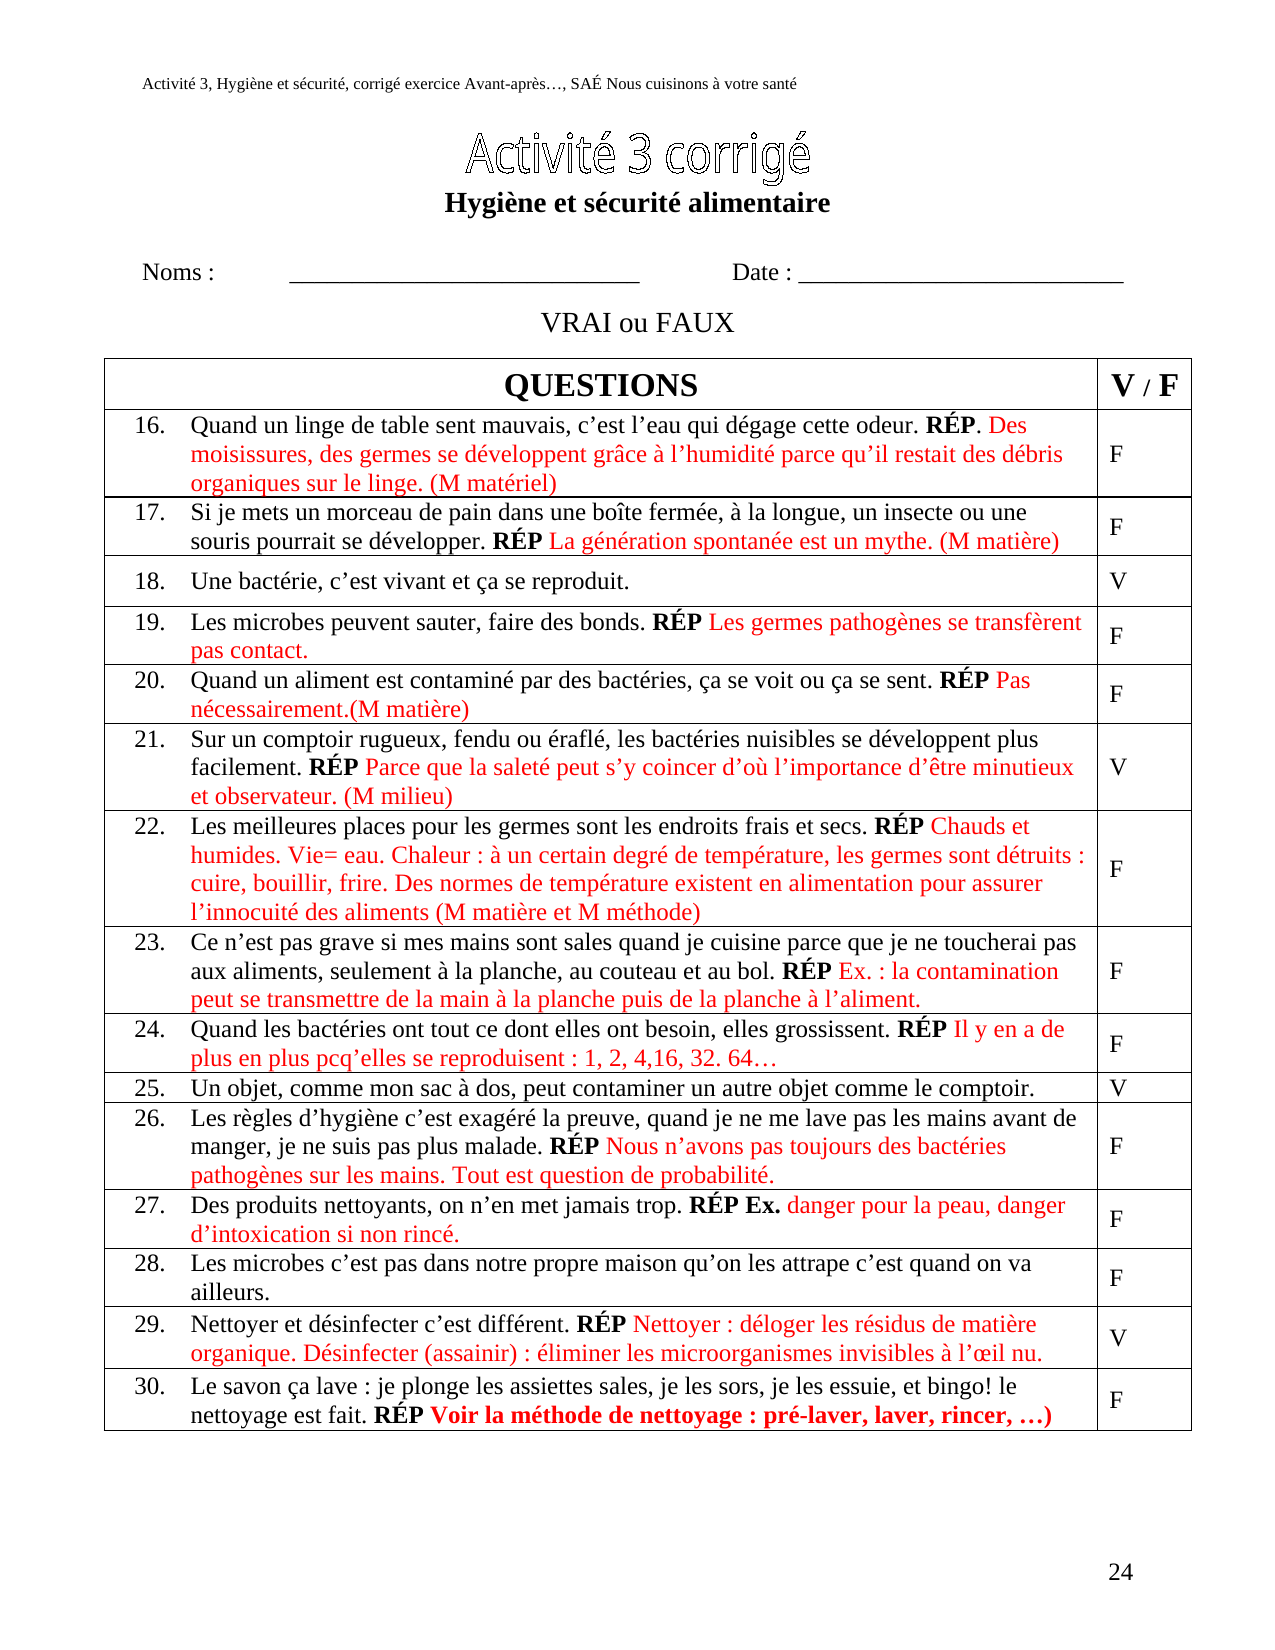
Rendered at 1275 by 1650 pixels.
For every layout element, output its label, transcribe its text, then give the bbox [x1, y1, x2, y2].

table_cell Des produits nettoyants, on n’en met jamais trop. RÉP Ex. danger pour la peau, danger d’intoxication si non rincé. [105, 1190, 1097, 1247]
text VRAI ou FAUX [142, 305, 1133, 339]
table_cell Un objet, comme mon sac à dos, peut contaminer un autre objet comme le comptoir. [105, 1073, 1097, 1102]
table_cell Les microbes peuvent sauter, faire des bonds. RÉP Les germes pathogènes se transfèrent pas contact. [105, 607, 1097, 664]
table_cell F [1098, 410, 1191, 496]
table_cell Quand les bactéries ont tout ce dont elles ont besoin, elles grossissent. RÉP Il y en a de plus en plus pcq’elles se reproduisent : 1, 2, 4,16, 32. 64… [105, 1014, 1097, 1072]
table_cell Nettoyer et désinfecter c’est différent. RÉP Nettoyer : déloger les résidus de matière organique. Désinfecter (assainir) : éliminer les microorganismes invisibles à l’œil nu. [105, 1307, 1097, 1368]
table_cell V [1098, 1307, 1191, 1368]
table_cell Quand un linge de table sent mauvais, c’est l’eau qui dégage cette odeur. RÉP. Des moisissures, des germes se développent grâce à l’humidité parce qu’il restait des débris organiques sur le linge. (M matériel) [105, 410, 1097, 496]
table_header V / F [1098, 359, 1191, 409]
text Hygiène et sécurité alimentaire [142, 186, 1133, 219]
table_cell Le savon ça lave : je plonge les assiettes sales, je les sors, je les essuie, et bingo! le nettoyage est fait. RÉP Voir la méthode de nettoyage : pré-laver, laver, rincer, …) [105, 1369, 1097, 1430]
table_cell Une bactérie, c’est vivant et ça se reproduit. [105, 556, 1097, 606]
table_cell F [1098, 665, 1191, 723]
table_cell F [1098, 1369, 1191, 1430]
table_cell F [1098, 1103, 1191, 1189]
table_cell F [1098, 498, 1191, 555]
table_cell V [1098, 556, 1191, 606]
text Noms : ____________________________ Date : __________________________ [142, 257, 1133, 286]
table_cell Les règles d’hygiène c’est exagéré la preuve, quand je ne me lave pas les mains avant de manger, je ne suis pas plus malade. RÉP Nous n’avons pas toujours des bactéries pathogènes sur les mains. Tout est question de probabilité. [105, 1103, 1097, 1189]
table_cell F [1098, 607, 1191, 664]
table_cell Ce n’est pas grave si mes mains sont sales quand je cuisine parce que je ne toucherai pas aux aliments, seulement à la planche, au couteau et au bol. RÉP Ex. : la contamination peut se transmettre de la main à la planche puis de la planche à l’aliment. [105, 927, 1097, 1013]
table_cell Les meilleures places pour les germes sont les endroits frais et secs. RÉP Chauds et humides. Vie= eau. Chaleur : à un certain degré de température, les germes sont détruits : cuire, bouillir, frire. Des normes de température existent en alimentation pour assurer l’innocuité des aliments (M matière et M méthode) [105, 811, 1097, 926]
table_cell F [1098, 927, 1191, 1013]
table_cell F [1098, 1190, 1191, 1247]
table_cell Si je mets un morceau de pain dans une boîte fermée, à la longue, un insecte ou une souris pourrait se développer. RÉP La génération spontanée est un mythe. (M matière) [105, 498, 1097, 555]
table_cell Les microbes c’est pas dans notre propre maison qu’on les attrape c’est quand on va ailleurs. [105, 1249, 1097, 1306]
table_cell V [1098, 1073, 1191, 1102]
table_header QUESTIONS [105, 359, 1097, 409]
table_cell F [1098, 1249, 1191, 1306]
table_cell F [1098, 811, 1191, 926]
table_cell V [1098, 724, 1191, 810]
table_cell Sur un comptoir rugueux, fendu ou éraflé, les bactéries nuisibles se développent plus facilement. RÉP Parce que la saleté peut s’y coincer d’où l’importance d’être minutieux et observateur. (M milieu) [105, 724, 1097, 810]
table_cell Quand un aliment est contaminé par des bactéries, ça se voit ou ça se sent. RÉP Pas nécessairement.(M matière) [105, 665, 1097, 723]
table_cell F [1098, 1014, 1191, 1072]
